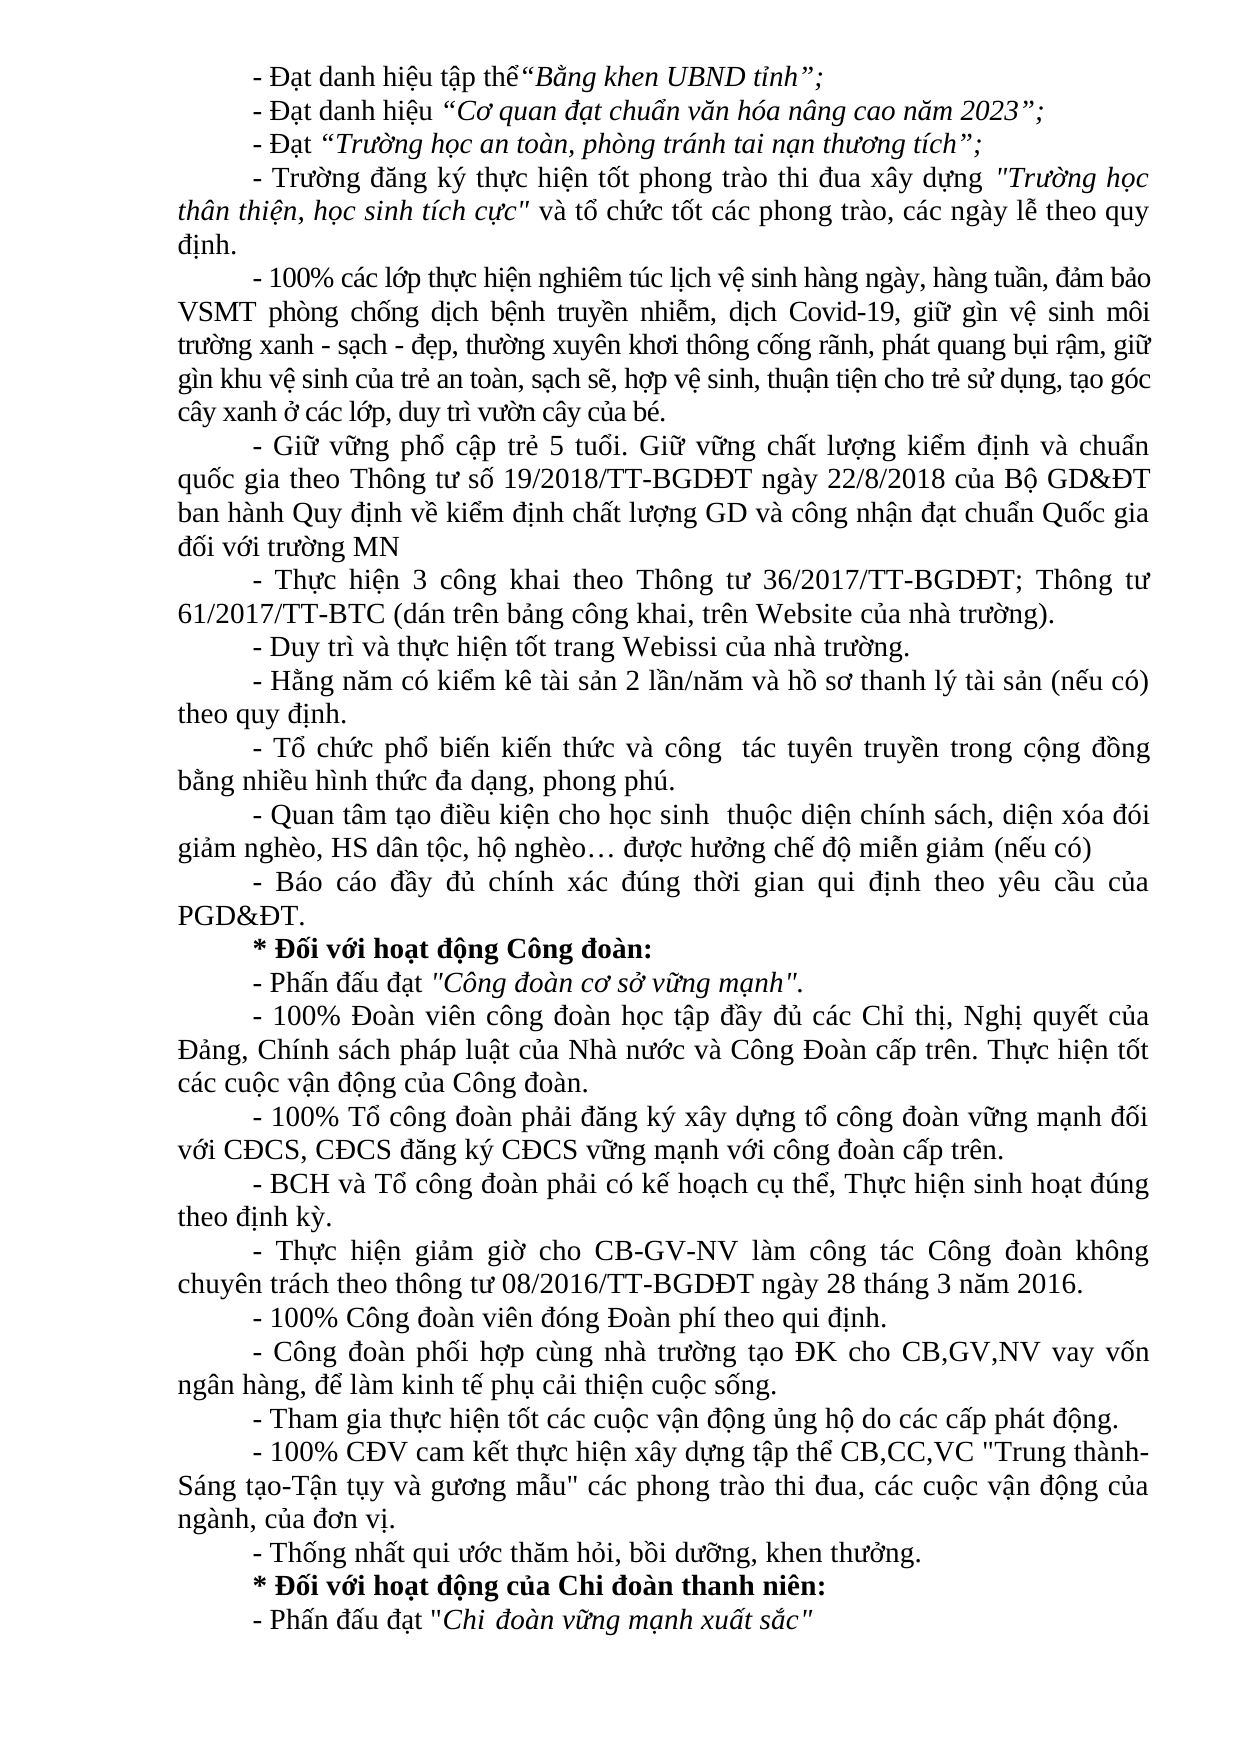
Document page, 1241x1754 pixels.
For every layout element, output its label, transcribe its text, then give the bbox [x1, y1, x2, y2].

text - Thực hiện 3 công khai theo Thông tư 36/2017/TT-BGDĐT; Thông tư 61/2017/TT-BTC (dán trên bảng công khai, trên Website của nhà trường). [177, 562, 1152, 629]
text - Tổ chức phổ biến kiến thức và công tác tuyên truyền trong cộng đồng bằng nhiều hình thức đa dạng, phong phú. [177, 730, 1152, 797]
text - 100% các lớp thực hiện nghiêm túc lịch vệ sinh hàng ngày, hàng tuần, đảm bảo VSMT phòng chống dịch bệnh truyền nhiễm, dịch Covid-19, giữ gìn vệ sinh môi trường xanh - sạch - đẹp, thường xuyên khơi thông cống rãnh, phát quang bụi rậm, giữ gìn khu vệ sinh của trẻ an toàn, sạch sẽ, hợp vệ sinh, thuận tiện cho trẻ sử dụng, tạo góc cây xanh ở các lớp, duy trì vườn cây của bé. [177, 260, 1152, 428]
text - Hằng năm có kiểm kê tài sản 2 lần/năm và hồ sơ thanh lý tài sản (nếu có) theo quy định. [177, 663, 1152, 730]
text - Báo cáo đầy đủ chính xác đúng thời gian qui định theo yêu cầu của PGD&ĐT. [177, 864, 1152, 931]
text - Tham gia thực hiện tốt các cuộc vận động ủng hộ do các cấp phát động. [177, 1401, 1152, 1434]
text - Thống nhất qui ước thăm hỏi, bồi dưỡng, khen thưởng. [177, 1535, 1152, 1568]
text - Đạt “Trường học an toàn, phòng tránh tai nạn thương tích”; [177, 126, 1152, 160]
text - 100% CĐV cam kết thực hiện xây dựng tập thể CB,CC,VC "Trung thành- Sáng tạo-Tận tụy và gương mẫu" các phong trào thi đua, các cuộc vận động của ngành, của đơn vị. [177, 1434, 1152, 1535]
text * Đối với hoạt động Công đoàn: [177, 931, 1152, 965]
text - Công đoàn phối hợp cùng nhà trường tạo ĐK cho CB,GV,NV vay vốn ngân hàng, để làm kinh tế phụ cải thiện cuộc sống. [177, 1334, 1152, 1401]
text - Giữ vững phổ cập trẻ 5 tuổi. Giữ vững chất lượng kiểm định và chuẩn quốc gia theo Thông tư số 19/2018/TT-BGDĐT ngày 22/8/2018 của Bộ GD&ĐT ban hành Quy định về kiểm định chất lượng GD và công nhận đạt chuẩn Quốc gia đối với trường MN [177, 428, 1152, 562]
text - Phấn đấu đạt "Chi đoàn vững mạnh xuất sắc" [177, 1602, 1152, 1636]
text - Thực hiện giảm giờ cho CB-GV-NV làm công tác Công đoàn không chuyên trách theo thông tư 08/2016/TT-BGDĐT ngày 28 tháng 3 năm 2016. [177, 1233, 1152, 1300]
text - Phấn đấu đạt "Công đoàn cơ sở vững mạnh". [177, 965, 1152, 998]
text - 100% Công đoàn viên đóng Đoàn phí theo qui định. [177, 1300, 1152, 1334]
text - Trường đăng ký thực hiện tốt phong trào thi đua xây dựng "Trường học thân thiện, học sinh tích cực" và tổ chức tốt các phong trào, các ngày lễ theo quy định. [177, 160, 1152, 260]
text - Đạt danh hiệu “Cơ quan đạt chuẩn văn hóa nâng cao năm 2023”; [177, 93, 1152, 126]
text - 100% Đoàn viên công đoàn học tập đầy đủ các Chỉ thị, Nghị quyết của Đảng, Chính sách pháp luật của Nhà nước và Công Đoàn cấp trên. Thực hiện tốt các cuộc vận động của Công đoàn. [177, 998, 1152, 1099]
text - 100% Tổ công đoàn phải đăng ký xây dựng tổ công đoàn vững mạnh đối với CĐCS, CĐCS đăng ký CĐCS vững mạnh với công đoàn cấp trên. [177, 1099, 1152, 1166]
text - Đạt danh hiệu tập thể“Bằng khen UBND tỉnh”; [177, 59, 1152, 93]
text * Đối với hoạt động của Chi đoàn thanh niên: [177, 1568, 1152, 1602]
text - Duy trì và thực hiện tốt trang Webissi của nhà trường. [177, 629, 1152, 663]
text - BCH và Tổ công đoàn phải có kế hoạch cụ thể, Thực hiện sinh hoạt đúng theo định kỳ. [177, 1166, 1152, 1233]
text - Quan tâm tạo điều kiện cho học sinh thuộc diện chính sách, diện xóa đói giảm nghèo, HS dân tộc, hộ nghèo… được hưởng chế độ miễn giảm (nếu có) [177, 797, 1152, 864]
